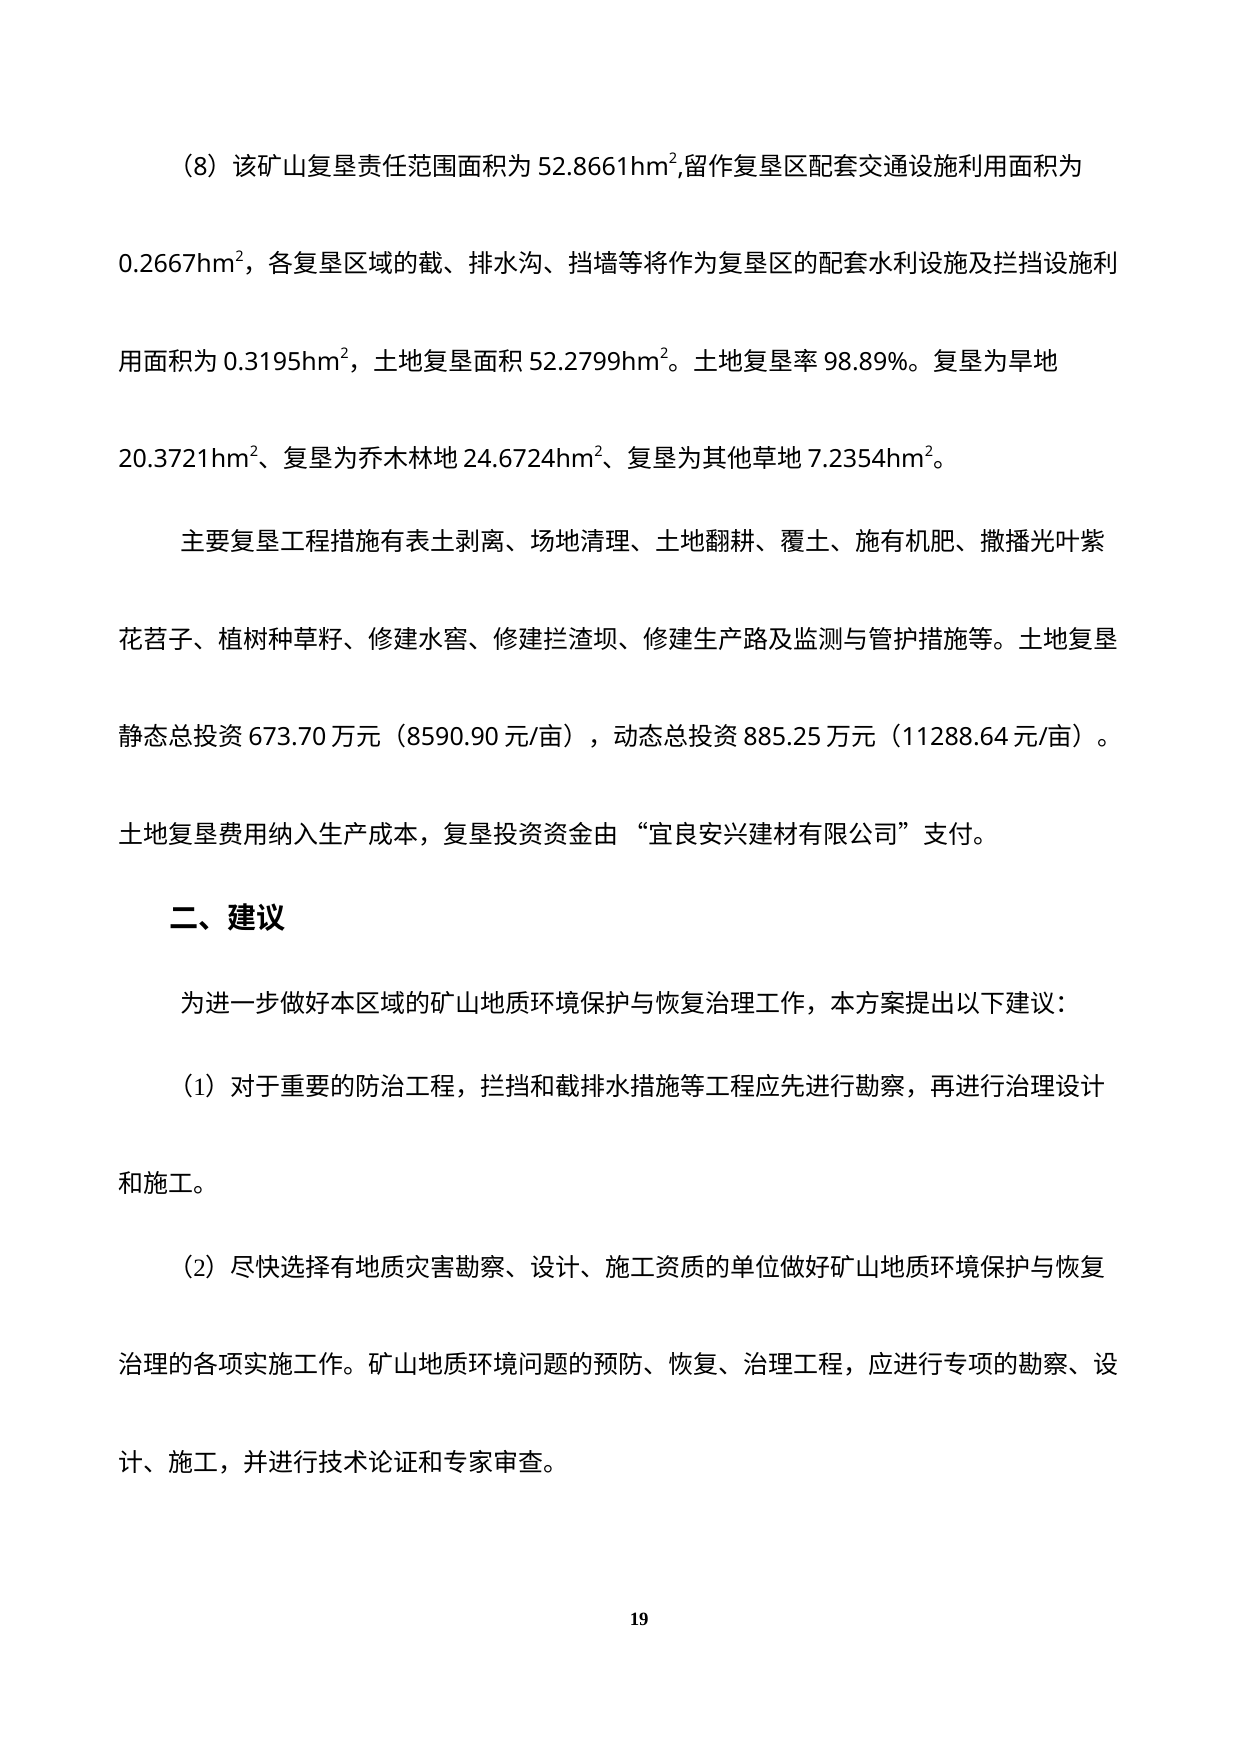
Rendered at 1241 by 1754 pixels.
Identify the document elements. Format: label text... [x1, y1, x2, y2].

text （8）该矿山复垦责任范围面积为52.8661hm2,留作复垦区配套交通设施利用面积为0.2667hm2，各复垦区域的截、排水沟、挡墙等将作为复垦区的配套水利设施及拦挡设施利用面积为0.3195hm2，土地复垦面积52.2799hm2。土地复垦率98.89%。复垦为旱地20.3721hm2、复垦为乔木林地24.6724hm2、复垦为其他草地7.2354hm2。 [118, 132, 1122, 489]
text 主要复垦工程措施有表土剥离、场地清理、土地翻耕、覆土、施有机肥、撒播光叶紫花苕子、植树种草籽、修建水窖、修建拦渣坝、修建生产路及监测与管护措施等。土地复垦静态总投资673.70万元（8590.90元/亩），动态总投资885.25万元（11288.64元/亩）。土地复垦费用纳入生产成本，复垦投资资金由 “宜良安兴建材有限公司”支付。 [118, 507, 1122, 865]
text （1）对于重要的防治工程，拦挡和截排水措施等工程应先进行勘察，再进行治理设计和施工。 [118, 1052, 1122, 1214]
text 为进一步做好本区域的矿山地质环境保护与恢复治理工作，本方案提出以下建议： [118, 969, 1122, 1034]
text （2）尽快选择有地质灾害勘察、设计、施工资质的单位做好矿山地质环境保护与恢复治理的各项实施工作。矿山地质环境问题的预防、恢复、治理工程，应进行专项的勘察、设计、施工，并进行技术论证和专家审查。 [118, 1233, 1122, 1493]
subtitle 二、建议 [118, 883, 1122, 948]
